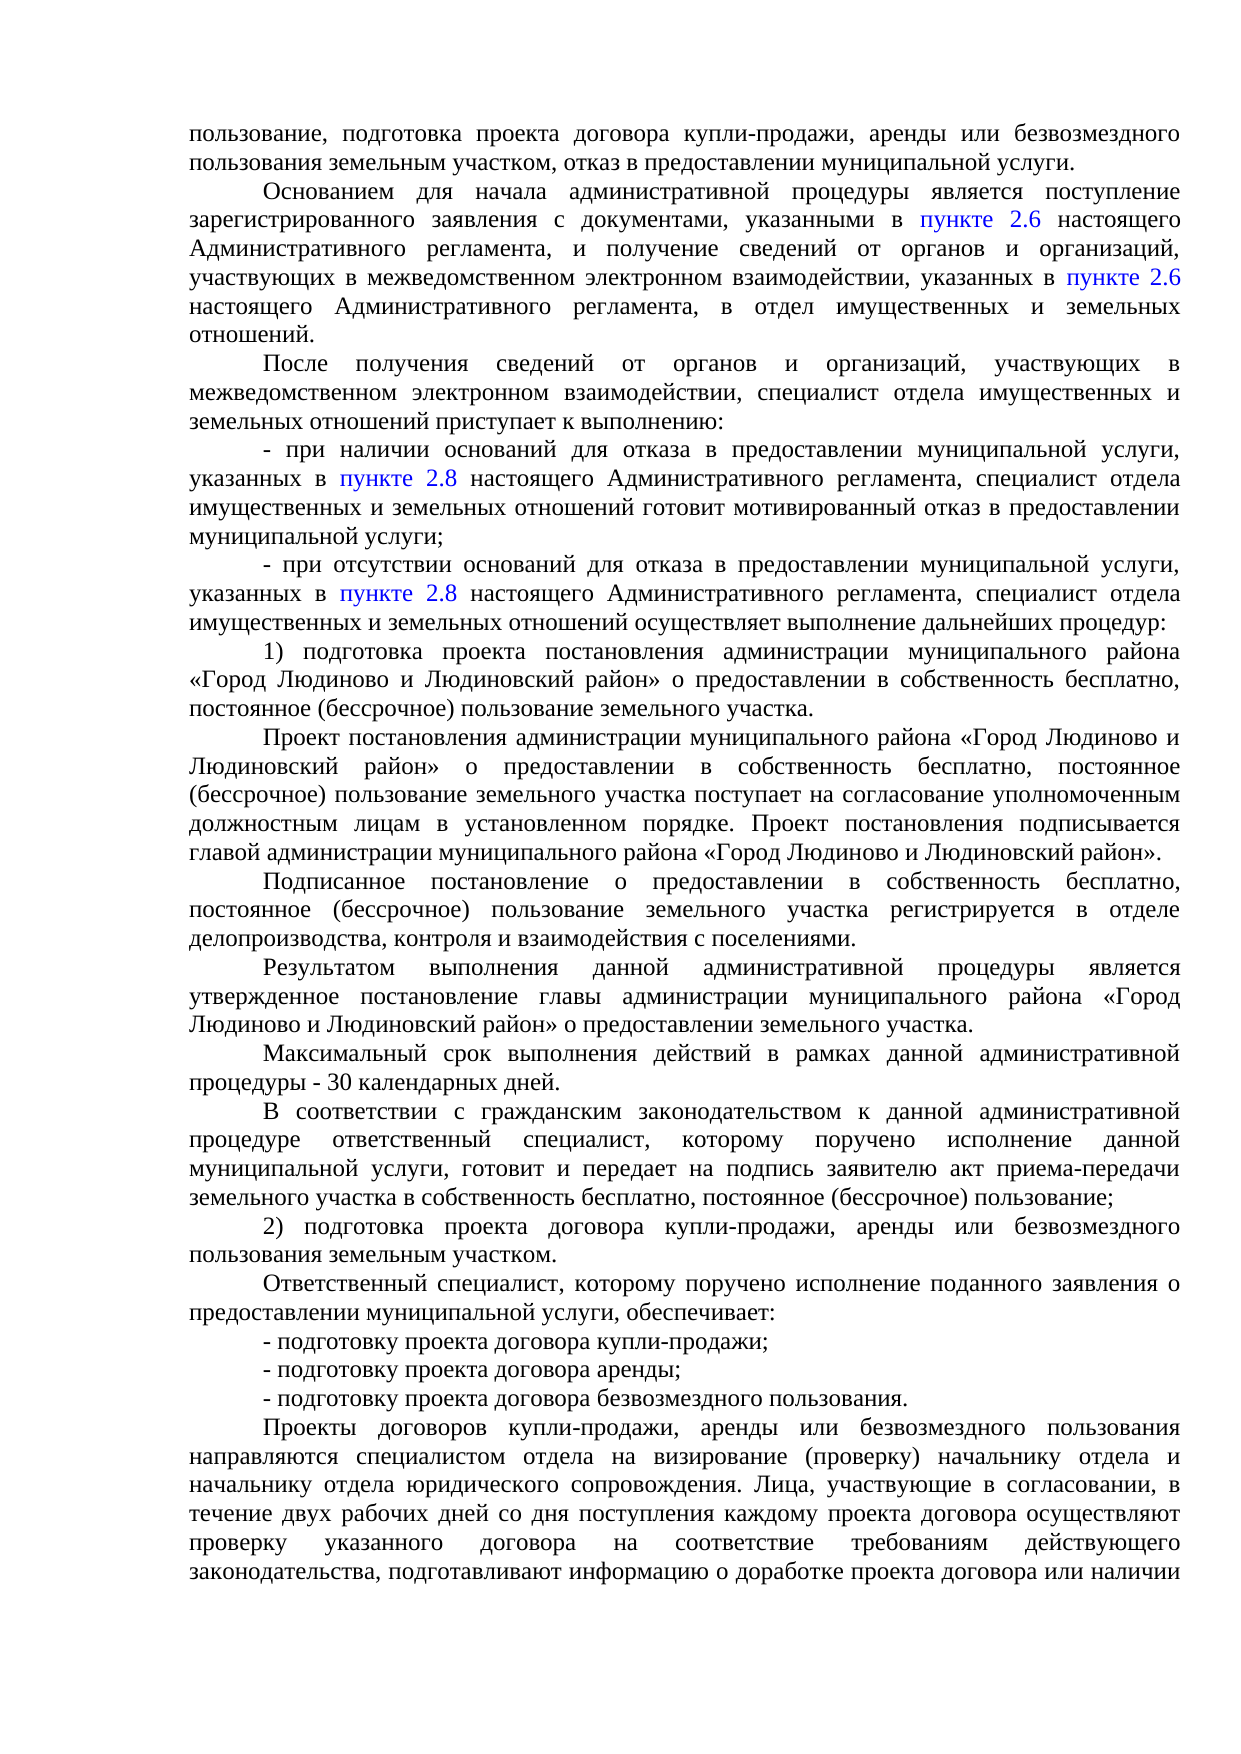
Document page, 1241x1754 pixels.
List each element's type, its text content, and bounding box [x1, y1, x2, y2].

text - подготовку проекта договора купли-продажи; [189, 1326, 1181, 1354]
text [189, 1412, 1181, 1584]
text Максимальный срок выполнения действий в рамках данной административной процедуры - 30 календарных дней. [189, 1038, 1181, 1096]
text Подписанное постановление о предоставлении в собственность бесплатно, постоянное (бессрочное) пользование земельного участка регистрируется в отделе делопроизводства, контроля и взаимодействия с поселениями. [189, 866, 1181, 952]
text Ответственный специалист, которому поручено исполнение поданного заявления о предоставлении муниципальной услуги, обеспечивает: [189, 1268, 1181, 1326]
text - при наличии оснований для отказа в предоставлении муниципальной услуги, указанных в пункте 2.8 настоящего Административного регламента, специалист отдела имущественных и земельных отношений готовит мотивированный отказ в предоставлении муниципальной услуги; [189, 434, 1181, 549]
text Проект постановления администрации муниципального района «Город Людиново и Людиновский район» о предоставлении в собственность бесплатно, постоянное (бессрочное) пользование земельного участка поступает на согласование уполномоченным должностным лицам в установленном порядке. Проект постановления подписывается главой администрации муниципального района «Город Людиново и Людиновский район». [189, 722, 1181, 866]
text Результатом выполнения данной административной процедуры является утвержденное постановление главы администрации муниципального района «Город Людиново и Людиновский район» о предоставлении земельного участка. [189, 952, 1181, 1038]
text Основанием для начала административной процедуры является поступление зарегистрированного заявления с документами, указанными в пункте 2.6 настоящего Административного регламента, и получение сведений от органов и организаций, участвующих в межведомственном электронном взаимодействии, указанных в пункте 2.6 настоящего Административного регламента, в отдел имущественных и земельных отношений. [189, 176, 1181, 348]
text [189, 118, 1181, 176]
text - подготовку проекта договора аренды; [189, 1354, 1181, 1383]
text 1) подготовка проекта постановления администрации муниципального района «Город Людиново и Людиновский район» о предоставлении в собственность бесплатно, постоянное (бессрочное) пользование земельного участка. [189, 636, 1181, 722]
text 2) подготовка проекта договора купли-продажи, аренды или безвозмездного пользования земельным участком. [189, 1211, 1181, 1268]
text - подготовку проекта договора безвозмездного пользования. [189, 1383, 1181, 1412]
text - при отсутствии оснований для отказа в предоставлении муниципальной услуги, указанных в пункте 2.8 настоящего Административного регламента, специалист отдела имущественных и земельных отношений осуществляет выполнение дальнейших процедур: [189, 549, 1181, 636]
text После получения сведений от органов и организаций, участвующих в межведомственном электронном взаимодействии, специалист отдела имущественных и земельных отношений приступает к выполнению: [189, 348, 1181, 434]
text В соответствии с гражданским законодательством к данной административной процедуре ответственный специалист, которому поручено исполнение данной муниципальной услуги, готовит и передает на подпись заявителю акт приема-передачи земельного участка в собственность бесплатно, постоянное (бессрочное) пользование; [189, 1096, 1181, 1211]
